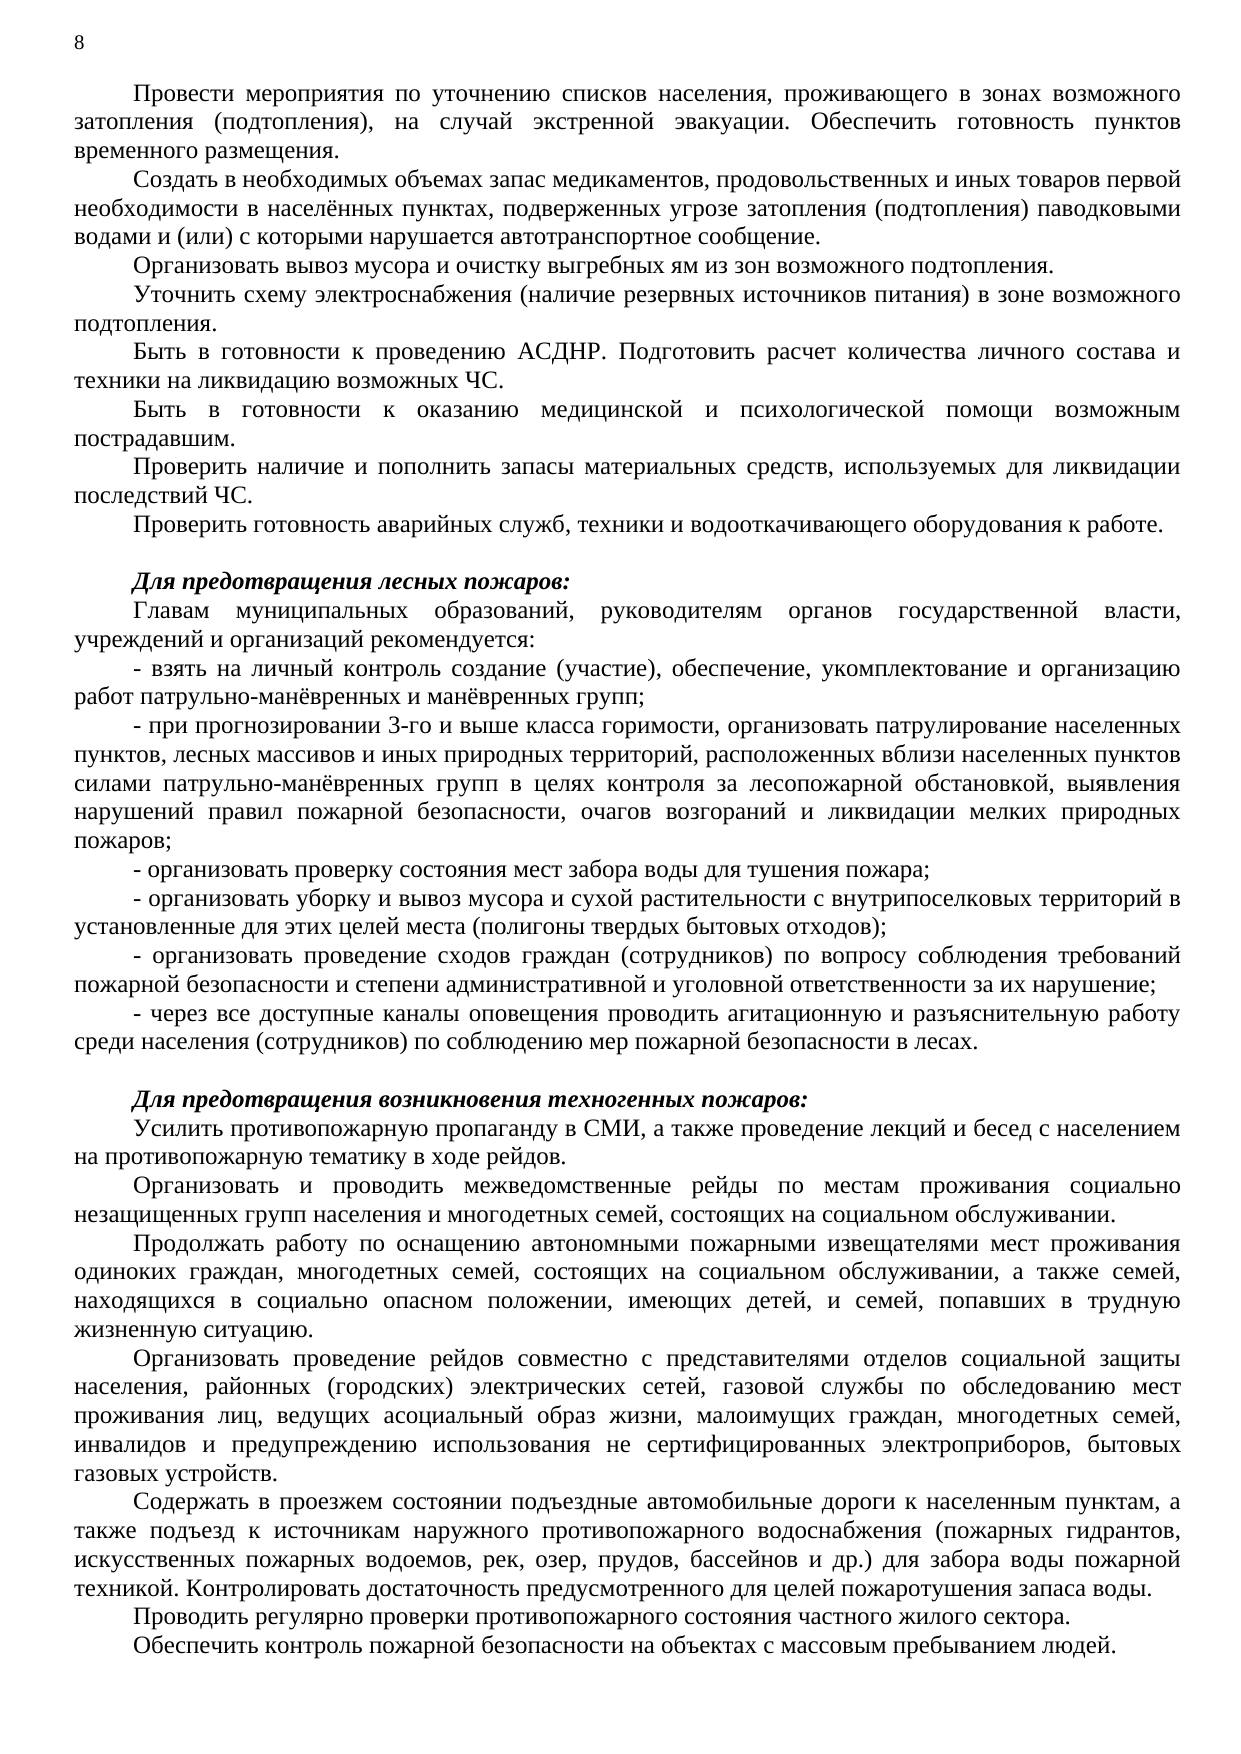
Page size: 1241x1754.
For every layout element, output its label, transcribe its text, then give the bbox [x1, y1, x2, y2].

text Быть в готовности к оказанию медицинской и психологической помощи возможным пострадавшим. [74, 394, 1182, 451]
text Организовать проведение рейдов совместно с представителями отделов социальной защиты населения, районных (городских) электрических сетей, газовой службы по обследованию мест проживания лиц, ведущих асоциальный образ жизни, малоимущих граждан, многодетных семей, инвалидов и предупреждению использования не сертифицированных электроприборов, бытовых газовых устройств. [74, 1343, 1182, 1486]
text - через все доступные каналы оповещения проводить агитационную и разъяснительную работу среди населения (сотрудников) по соблюдению мер пожарной безопасности в лесах. [74, 998, 1182, 1055]
text Быть в готовности к проведению АСДНР. Подготовить расчет количества личного состава и техники на ликвидацию возможных ЧС. [74, 336, 1182, 394]
text Проверить наличие и пополнить запасы материальных средств, используемых для ликвидации последствий ЧС. [74, 451, 1182, 509]
text Организовать и проводить межведомственные рейды по местам проживания социально незащищенных групп населения и многодетных семей, состоящих на социальном обслуживании. [74, 1170, 1182, 1228]
text - при прогнозировании 3-го и выше класса горимости, организовать патрулирование населенных пунктов, лесных массивов и иных природных территорий, расположенных вблизи населенных пунктов силами патрульно-манёвренных групп в целях контроля за лесопожарной обстановкой, выявления нарушений правил пожарной безопасности, очагов возгораний и ликвидации мелких природных пожаров; [74, 710, 1182, 854]
text Обеспечить контроль пожарной безопасности на объектах с массовым пребыванием людей. [74, 1630, 1182, 1659]
text Усилить противопожарную пропаганду в СМИ, а также проведение лекций и бесед с населением на противопожарную тематику в ходе рейдов. [74, 1113, 1182, 1170]
text Проверить готовность аварийных служб, техники и водооткачивающего оборудования к работе. [74, 509, 1182, 538]
text Провести мероприятия по уточнению списков населения, проживающего в зонах возможного затопления (подтопления), на случай экстренной эвакуации. Обеспечить готовность пунктов временного размещения. [74, 78, 1182, 164]
text - взять на личный контроль создание (участие), обеспечение, укомплектование и организацию работ патрульно-манёвренных и манёвренных групп; [74, 653, 1182, 710]
text Проводить регулярно проверки противопожарного состояния частного жилого сектора. [74, 1601, 1182, 1630]
text - организовать уборку и вывоз мусора и сухой растительности с внутрипоселковых территорий в установленные для этих целей места (полигоны твердых бытовых отходов); [74, 883, 1182, 940]
text Создать в необходимых объемах запас медикаментов, продовольственных и иных товаров первой необходимости в населённых пунктах, подверженных угрозе затопления (подтопления) паводковыми водами и (или) с которыми нарушается автотранспортное сообщение. [74, 164, 1182, 250]
text Для предотвращения лесных пожаров: [74, 566, 1182, 595]
text Продолжать работу по оснащению автономными пожарными извещателями мест проживания одиноких граждан, многодетных семей, состоящих на социальном обслуживании, а также семей, находящихся в социально опасном положении, имеющих детей, и семей, попавших в трудную жизненную ситуацию. [74, 1228, 1182, 1343]
text Содержать в проезжем состоянии подъездные автомобильные дороги к населенным пунктам, а также подъезд к источникам наружного противопожарного водоснабжения (пожарных гидрантов, искусственных пожарных водоемов, рек, озер, прудов, бассейнов и др.) для забора воды пожарной техникой. Контролировать достаточность предусмотренного для целей пожаротушения запаса воды. [74, 1486, 1182, 1601]
text - организовать проверку состояния мест забора воды для тушения пожара; [74, 854, 1182, 883]
text Для предотвращения возникновения техногенных пожаров: [74, 1084, 1182, 1113]
text Главам муниципальных образований, руководителям органов государственной власти, учреждений и организаций рекомендуется: [74, 595, 1182, 653]
text - организовать проведение сходов граждан (сотрудников) по вопросу соблюдения требований пожарной безопасности и степени административной и уголовной ответственности за их нарушение; [74, 940, 1182, 998]
text Уточнить схему электроснабжения (наличие резервных источников питания) в зоне возможного подтопления. [74, 279, 1182, 336]
text Организовать вывоз мусора и очистку выгребных ям из зон возможного подтопления. [74, 250, 1182, 279]
